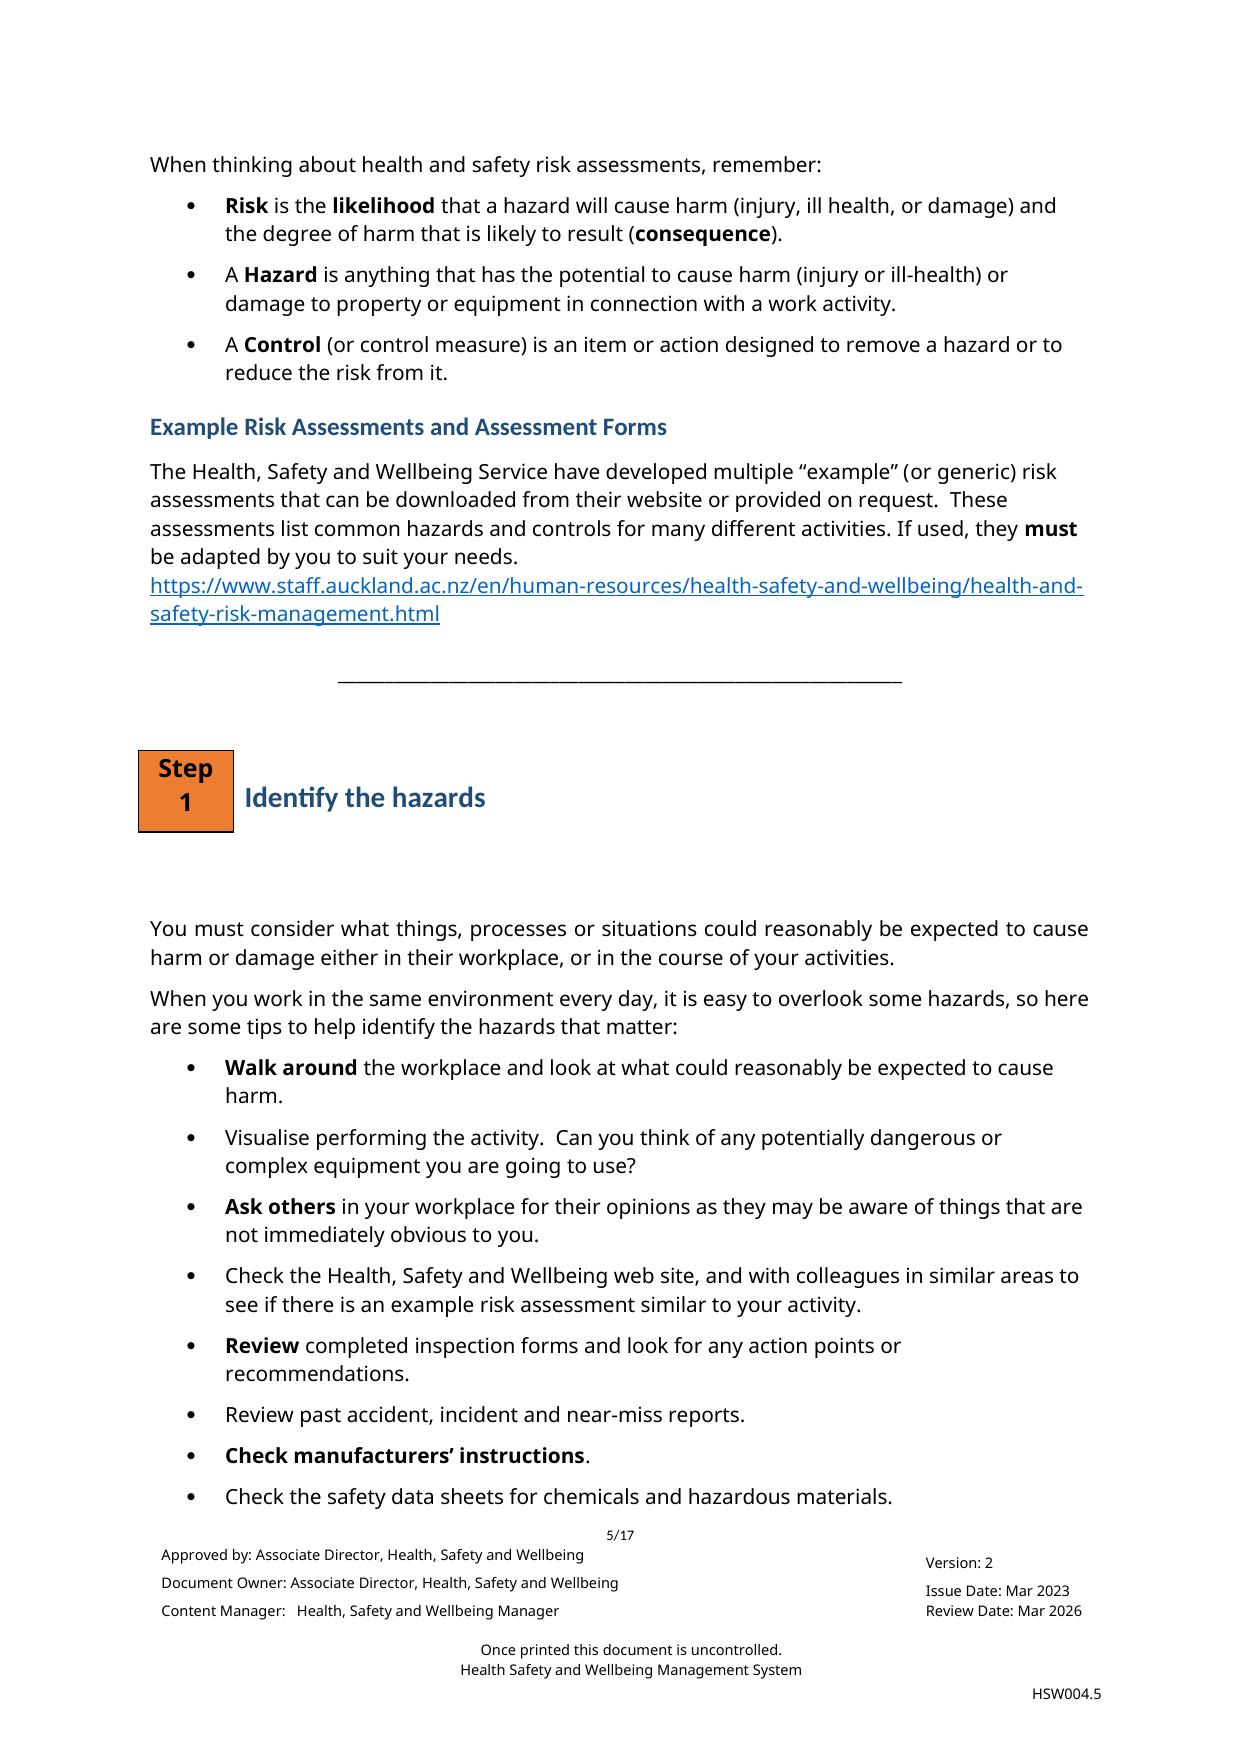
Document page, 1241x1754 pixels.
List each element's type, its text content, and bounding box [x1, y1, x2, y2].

table_header Identify the hazards [234, 750, 1080, 831]
list Check manufacturers’ instructions. [187, 1441, 1090, 1469]
table_header Step 1 [139, 751, 233, 831]
list Check the Health, Safety and Wellbeing web site, and with colleagues in similar areas to see if there is an example risk assessment similar to your activity. [187, 1261, 1090, 1318]
text You must consider what things, processes or situations could reasonably be expected to cause harm or damage either in their workplace, or in the course of your activities. [150, 914, 1090, 971]
list A Control (or control measure) is an item or action designed to remove a hazard or to reduce the risk from it. [187, 330, 1090, 387]
text When thinking about health and safety risk assessments, remember: [150, 150, 1090, 178]
list Visualise performing the activity. Can you think of any potentially dangerous or complex equipment you are going to use? [187, 1123, 1090, 1179]
list Walk around the workplace and look at what could reasonably be expected to cause harm. [187, 1053, 1090, 1110]
list Review completed inspection forms and look for any action points or recommendations. [187, 1331, 1090, 1388]
text _____________________________________________________________ [150, 658, 1090, 686]
list Review past accident, incident and near-miss reports. [187, 1400, 1090, 1428]
list Check the safety data sheets for chemicals and hazardous materials. [187, 1482, 1090, 1510]
list Risk is the likelihood that a hazard will cause harm (injury, ill health, or damage) and the degree of harm that is likely to result (consequence). [187, 191, 1090, 248]
text When you work in the same environment every day, it is easy to overlook some hazards, so here are some tips to help identify the hazards that matter: [150, 984, 1090, 1041]
subtitle Example Risk Assessments and Assessment Forms [150, 412, 1090, 442]
text The Health, Safety and Wellbeing Service have developed multiple “example” (or generic) risk assessments that can be downloaded from their website or provided on request. These assessments list common hazards and controls for many different activities. If used, they must be adapted by you to suit your needs. https://www.staff.auckland.ac.nz/en/human-resources/health-safety-and-wellbeing/health-and-safety-risk-management.html [150, 457, 1090, 628]
list A Hazard is anything that has the potential to cause harm (injury or ill-health) or damage to property or equipment in connection with a work activity. [187, 260, 1090, 317]
list Ask others in your workplace for their opinions as they may be aware of things that are not immediately obvious to you. [187, 1192, 1090, 1249]
